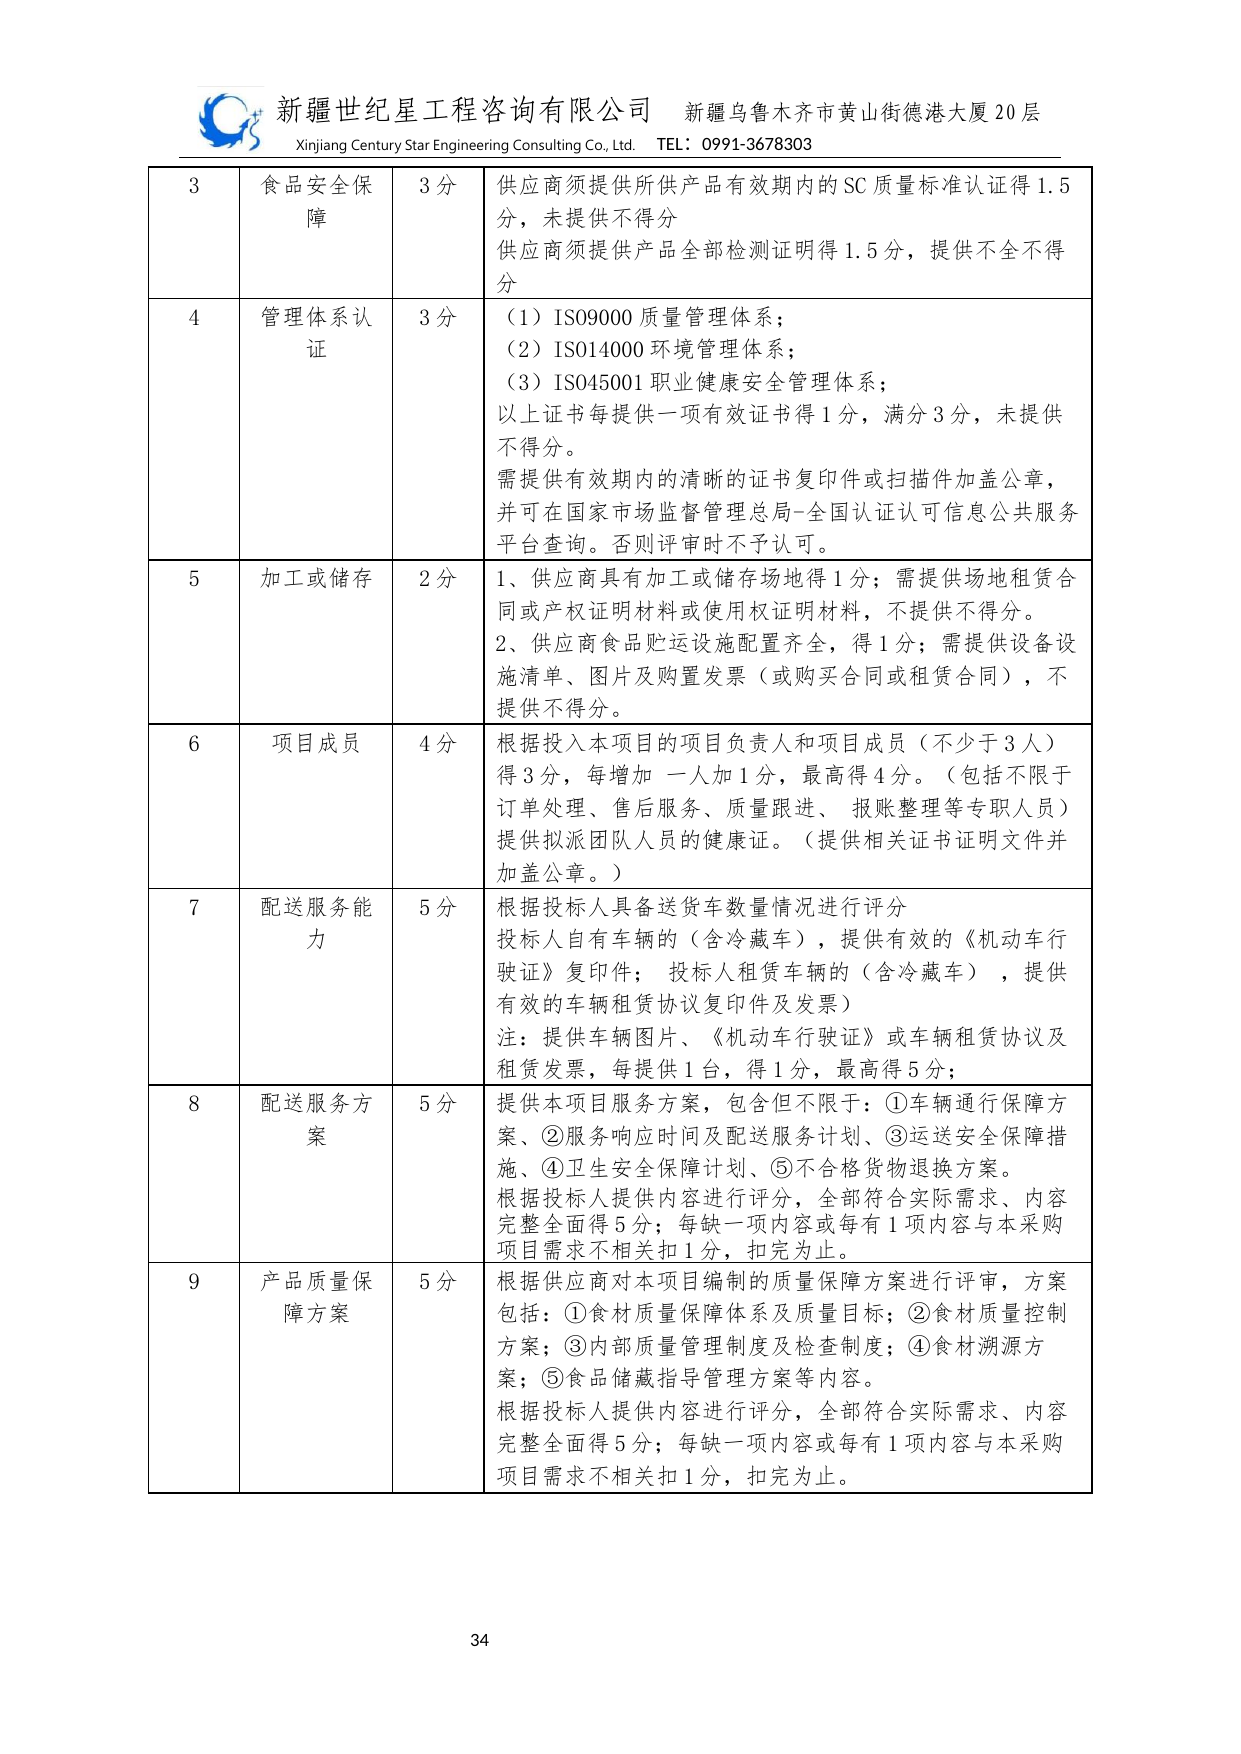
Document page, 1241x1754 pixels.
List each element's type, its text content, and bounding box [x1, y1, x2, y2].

table_cell 供应商须提供所供产品有效期内的SC质量标准认证得1.5分，未提供不得分 供应商须提供产品全部检测证明得1.5分，提供不全不得分 [485, 168, 1091, 298]
table_cell 配送服务能力 [240, 889, 392, 1084]
table_cell 2分 [393, 561, 483, 723]
table_cell 提供本项目服务方案，包含但不限于：①车辆通行保障方案、②服务响应时间及配送服务计划、③运送安全保障措施、④卫生安全保障计划、⑤不合格货物退换方案。 根据投标人提供内容进行评分，全部符合实际需求、内容完整全面得5分；每缺一项内容或每有1项内容与本采购项目需求不相关扣1分，扣完为止。 [485, 1086, 1091, 1261]
table_cell 8 [149, 1086, 239, 1261]
table_cell 根据投入本项目的项目负责人和项目成员（不少于3人）得3分，每增加 一人加1分，最高得4分。（包括不限于订单处理、售后服务、质量跟进、 报账整理等专职人员）提供拟派团队人员的健康证。（提供相关证书证明文件并加盖公章。） [485, 725, 1091, 887]
table_cell 4 [149, 299, 239, 559]
table_cell 3分 [393, 168, 483, 298]
table_cell （1）ISO9000质量管理体系； （2）ISO14000环境管理体系； （3）ISO45001职业健康安全管理体系； 以上证书每提供一项有效证书得1分，满分3分，未提供不得分。 需提供有效期内的清晰的证书复印件或扫描件加盖公章，并可在国家市场监督管理总局-全国认证认可信息公共服务平台查询。否则评审时不予认可。 [485, 299, 1091, 559]
table_cell 食品安全保障 [240, 168, 392, 298]
table_cell 配送服务方案 [240, 1086, 392, 1261]
picture [196, 86, 265, 153]
table_cell 6 [149, 725, 239, 887]
table_cell 5 [149, 561, 239, 723]
table_cell 5分 [393, 1086, 483, 1261]
table_cell 项目成员 [240, 725, 392, 887]
table_cell 管理体系认证 [240, 299, 392, 559]
table_cell 3 [149, 168, 239, 298]
table_cell 1、供应商具有加工或储存场地得1分；需提供场地租赁合同或产权证明材料或使用权证明材料，不提供不得分。 2、供应商食品贮运设施配置齐全，得1分；需提供设备设施清单、图片及购置发票（或购买合同或租赁合同），不提供不得分。 [485, 561, 1091, 723]
table_cell 7 [149, 889, 239, 1084]
table_cell 产品质量保障方案 [240, 1263, 392, 1492]
table_cell 4分 [393, 725, 483, 887]
table_cell 3分 [393, 299, 483, 559]
table_cell 加工或储存 [240, 561, 392, 723]
table_cell 根据供应商对本项目编制的质量保障方案进行评审，方案包括：①食材质量保障体系及质量目标；②食材质量控制方案；③内部质量管理制度及检查制度；④食材溯源方案；⑤食品储藏指导管理方案等内容。 根据投标人提供内容进行评分，全部符合实际需求、内容完整全面得5分；每缺一项内容或每有1项内容与本采购项目需求不相关扣1分，扣完为止。 [485, 1263, 1091, 1492]
table_cell 根据投标人具备送货车数量情况进行评分 投标人自有车辆的（含冷藏车），提供有效的《机动车行驶证》复印件； 投标人租赁车辆的（含冷藏车） ，提供有效的车辆租赁协议复印件及发票） 注：提供车辆图片、《机动车行驶证》或车辆租赁协议及租赁发票，每提供1台，得1分，最高得5分； [485, 889, 1091, 1084]
table_cell 5分 [393, 1263, 483, 1492]
table_cell 9 [149, 1263, 239, 1492]
table_cell 5分 [393, 889, 483, 1084]
